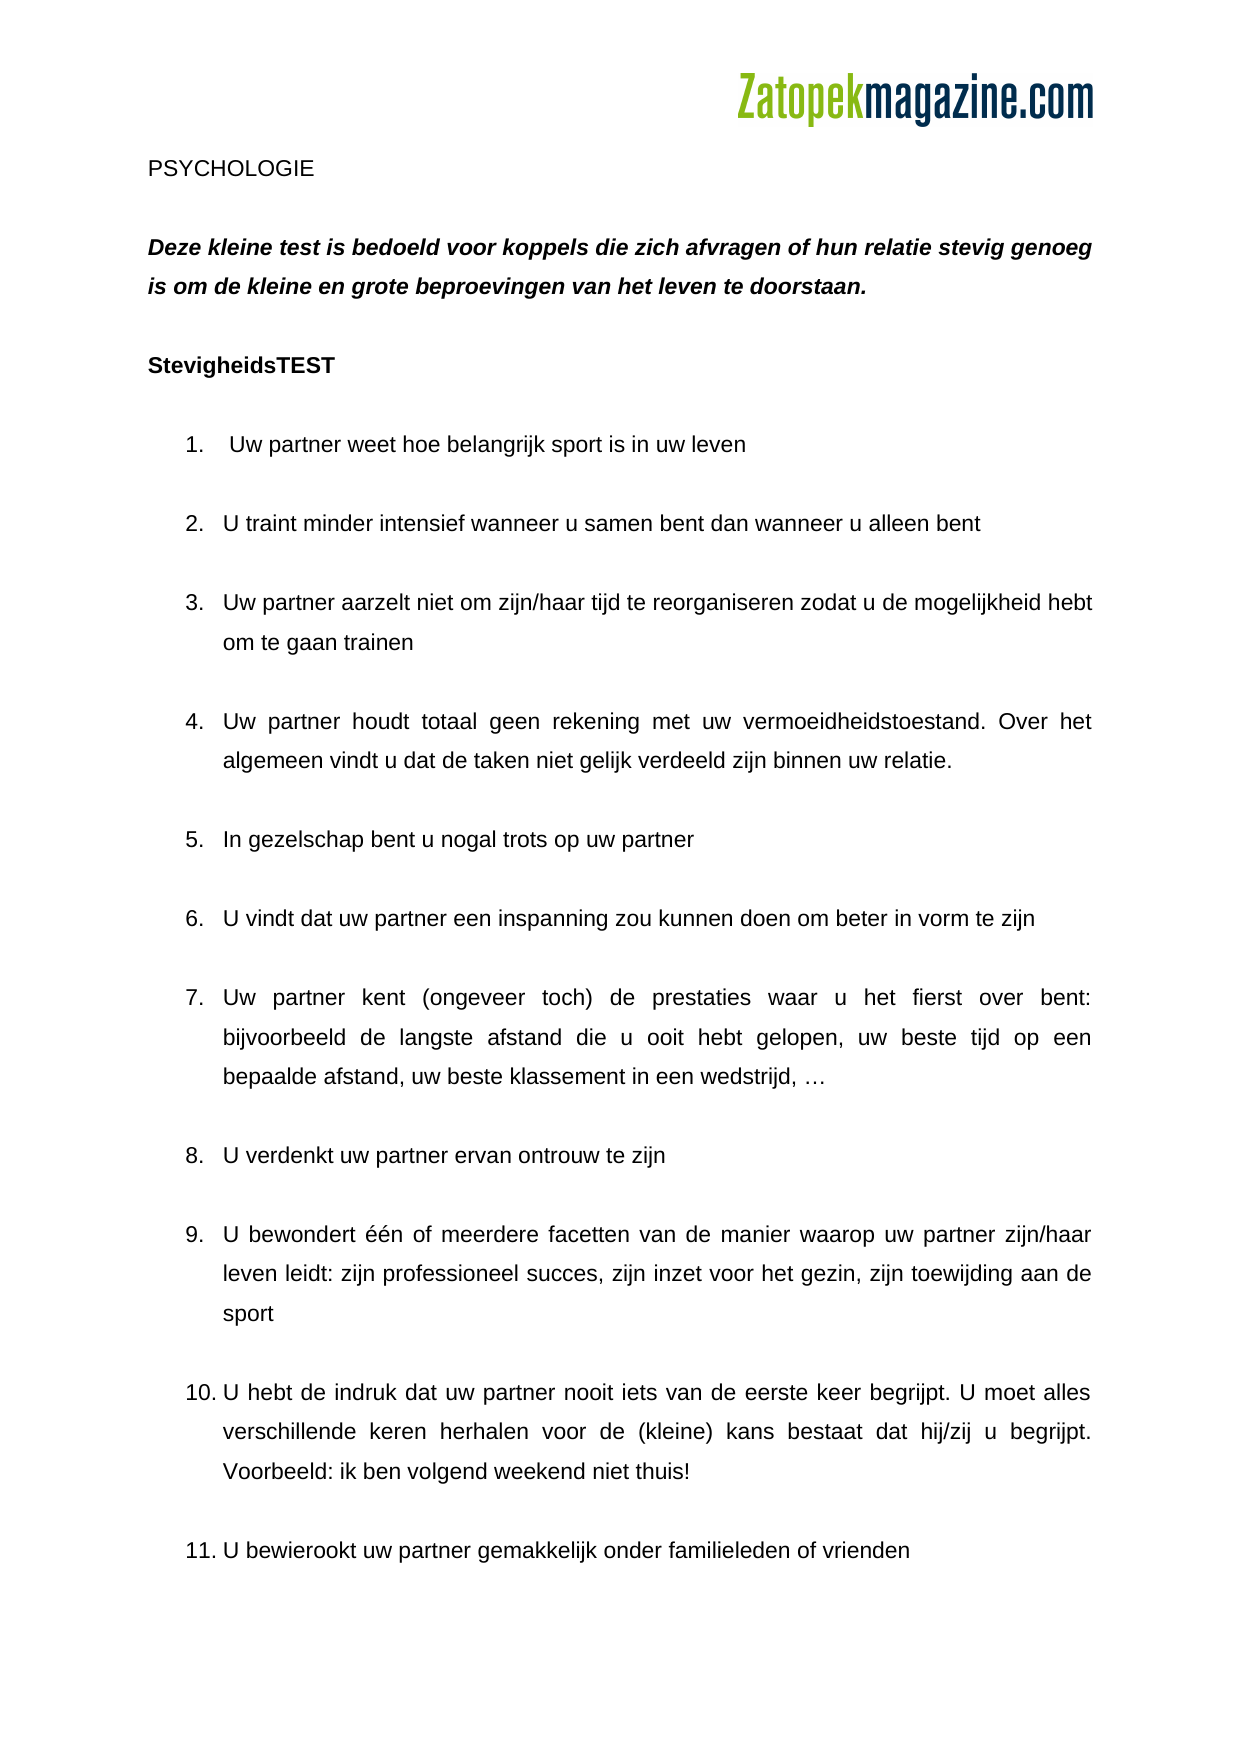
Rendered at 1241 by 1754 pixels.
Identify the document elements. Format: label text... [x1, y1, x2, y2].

list U vindt dat uw partner een inspanning zou kunnen doen om beter in vorm te zijn [185, 905, 1093, 931]
list Uw partner aarzelt niet om zijn/haar tijd te reorganiseren zodat u de mogelijkheid hebt om te gaan trainen [185, 589, 1093, 655]
text PSYCHOLOGIE [148, 155, 1093, 181]
text StevigheidsTEST [148, 352, 1093, 379]
list Uw partner weet hoe belangrijk sport is in uw leven [185, 431, 1093, 458]
list U bewondert één of meerdere facetten van de manier waarop uw partner zijn/haar leven leidt: zijn professioneel succes, zijn inzet voor het gezin, zijn toewijding aan de sport [185, 1221, 1093, 1326]
list U traint minder intensief wanneer u samen bent dan wanneer u alleen bent [185, 510, 1093, 537]
list In gezelschap bent u nogal trots op uw partner [185, 826, 1093, 852]
picture [738, 73, 1093, 127]
text Deze kleine test is bedoeld voor koppels die zich afvragen of hun relatie stevig genoeg is om de kleine en grote beproevingen van het leven te doorstaan. [148, 234, 1093, 300]
list Uw partner houdt totaal geen rekening met uw vermoeidheidstoestand. Over het algemeen vindt u dat de taken niet gelijk verdeeld zijn binnen uw relatie. [185, 708, 1093, 773]
list U bewierookt uw partner gemakkelijk onder familieleden of vrienden [185, 1537, 1093, 1563]
list U hebt de indruk dat uw partner nooit iets van de eerste keer begrijpt. U moet alles verschillende keren herhalen voor de (kleine) kans bestaat dat hij/zij u begrijpt. Voorbeeld: ik ben volgend weekend niet thuis! [185, 1379, 1093, 1484]
list Uw partner kent (ongeveer toch) de prestaties waar u het fierst over bent: bijvoorbeeld de langste afstand die u ooit hebt gelopen, uw beste tijd op een bepaalde afstand, uw beste klassement in een wedstrijd, … [185, 984, 1093, 1089]
list U verdenkt uw partner ervan ontrouw te zijn [185, 1142, 1093, 1168]
